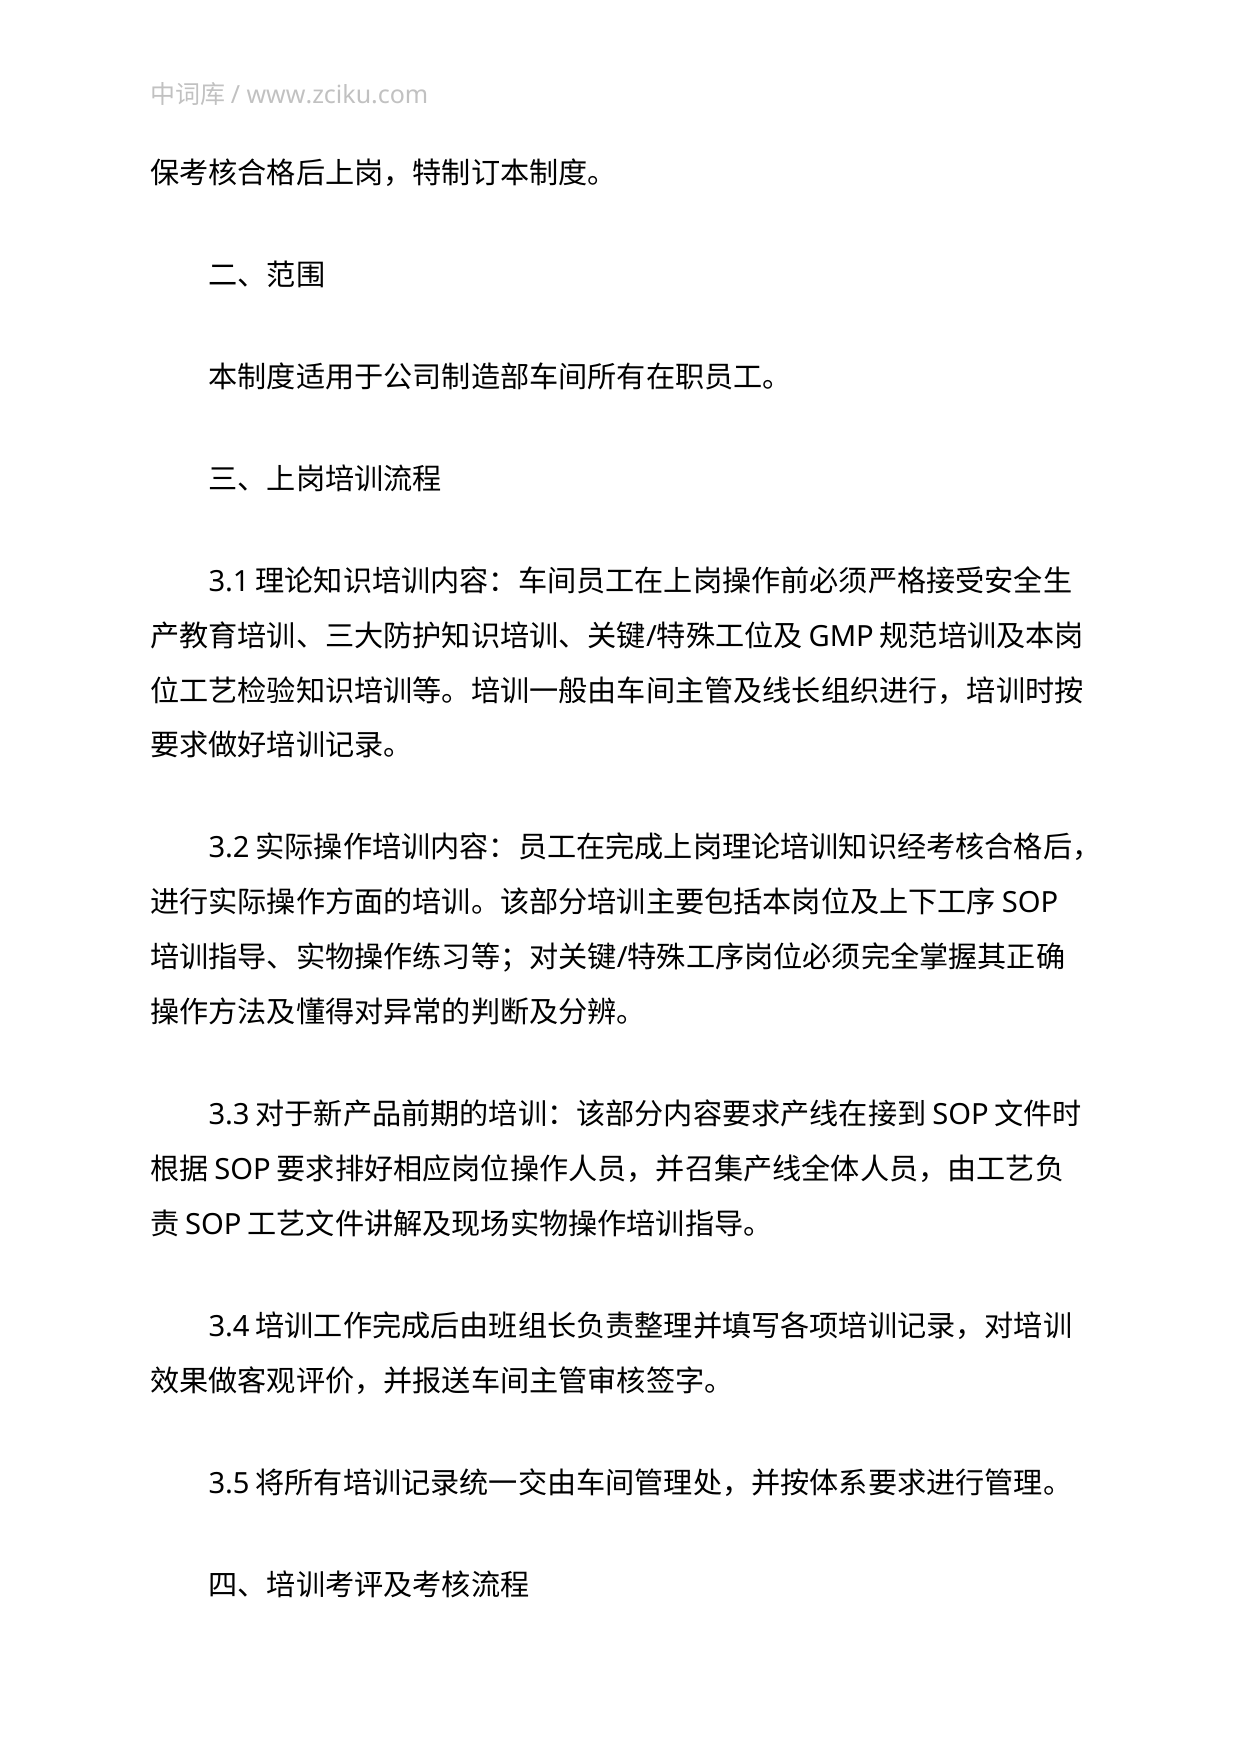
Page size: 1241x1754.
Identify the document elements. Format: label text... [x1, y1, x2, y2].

text 3.2实际操作培训内容：员工在完成上岗理论培训知识经考核合格后，进行实际操作方面的培训。该部分培训主要包括本岗位及上下工序SOP培训指导、实物操作练习等；对关键/特殊工序岗位必须完全掌握其正确操作方法及懂得对异常的判断及分辨。 [150, 824, 1090, 1031]
text 本制度适用于公司制造部车间所有在职员工。 [150, 353, 1090, 396]
text 二、范围 [150, 252, 1090, 294]
text 3.4培训工作完成后由班组长负责整理并填写各项培训记录，对培训效果做客观评价，并报送车间主管审核签字。 [150, 1302, 1090, 1400]
text 3.5将所有培训记录统一交由车间管理处，并按体系要求进行管理。 [150, 1459, 1090, 1502]
text 3.1理论知识培训内容：车间员工在上岗操作前必须严格接受安全生产教育培训、三大防护知识培训、关键/特殊工位及GMP规范培训及本岗位工艺检验知识培训等。培训一般由车间主管及线长组织进行，培训时按要求做好培训记录。 [150, 557, 1090, 764]
text 3.3对于新产品前期的培训：该部分内容要求产线在接到SOP文件时根据SOP要求排好相应岗位操作人员，并召集产线全体人员，由工艺负责SOP工艺文件讲解及现场实物操作培训指导。 [150, 1091, 1090, 1243]
text 四、培训考评及考核流程 [150, 1561, 1090, 1603]
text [150, 150, 1090, 192]
text 三、上岗培训流程 [150, 455, 1090, 498]
